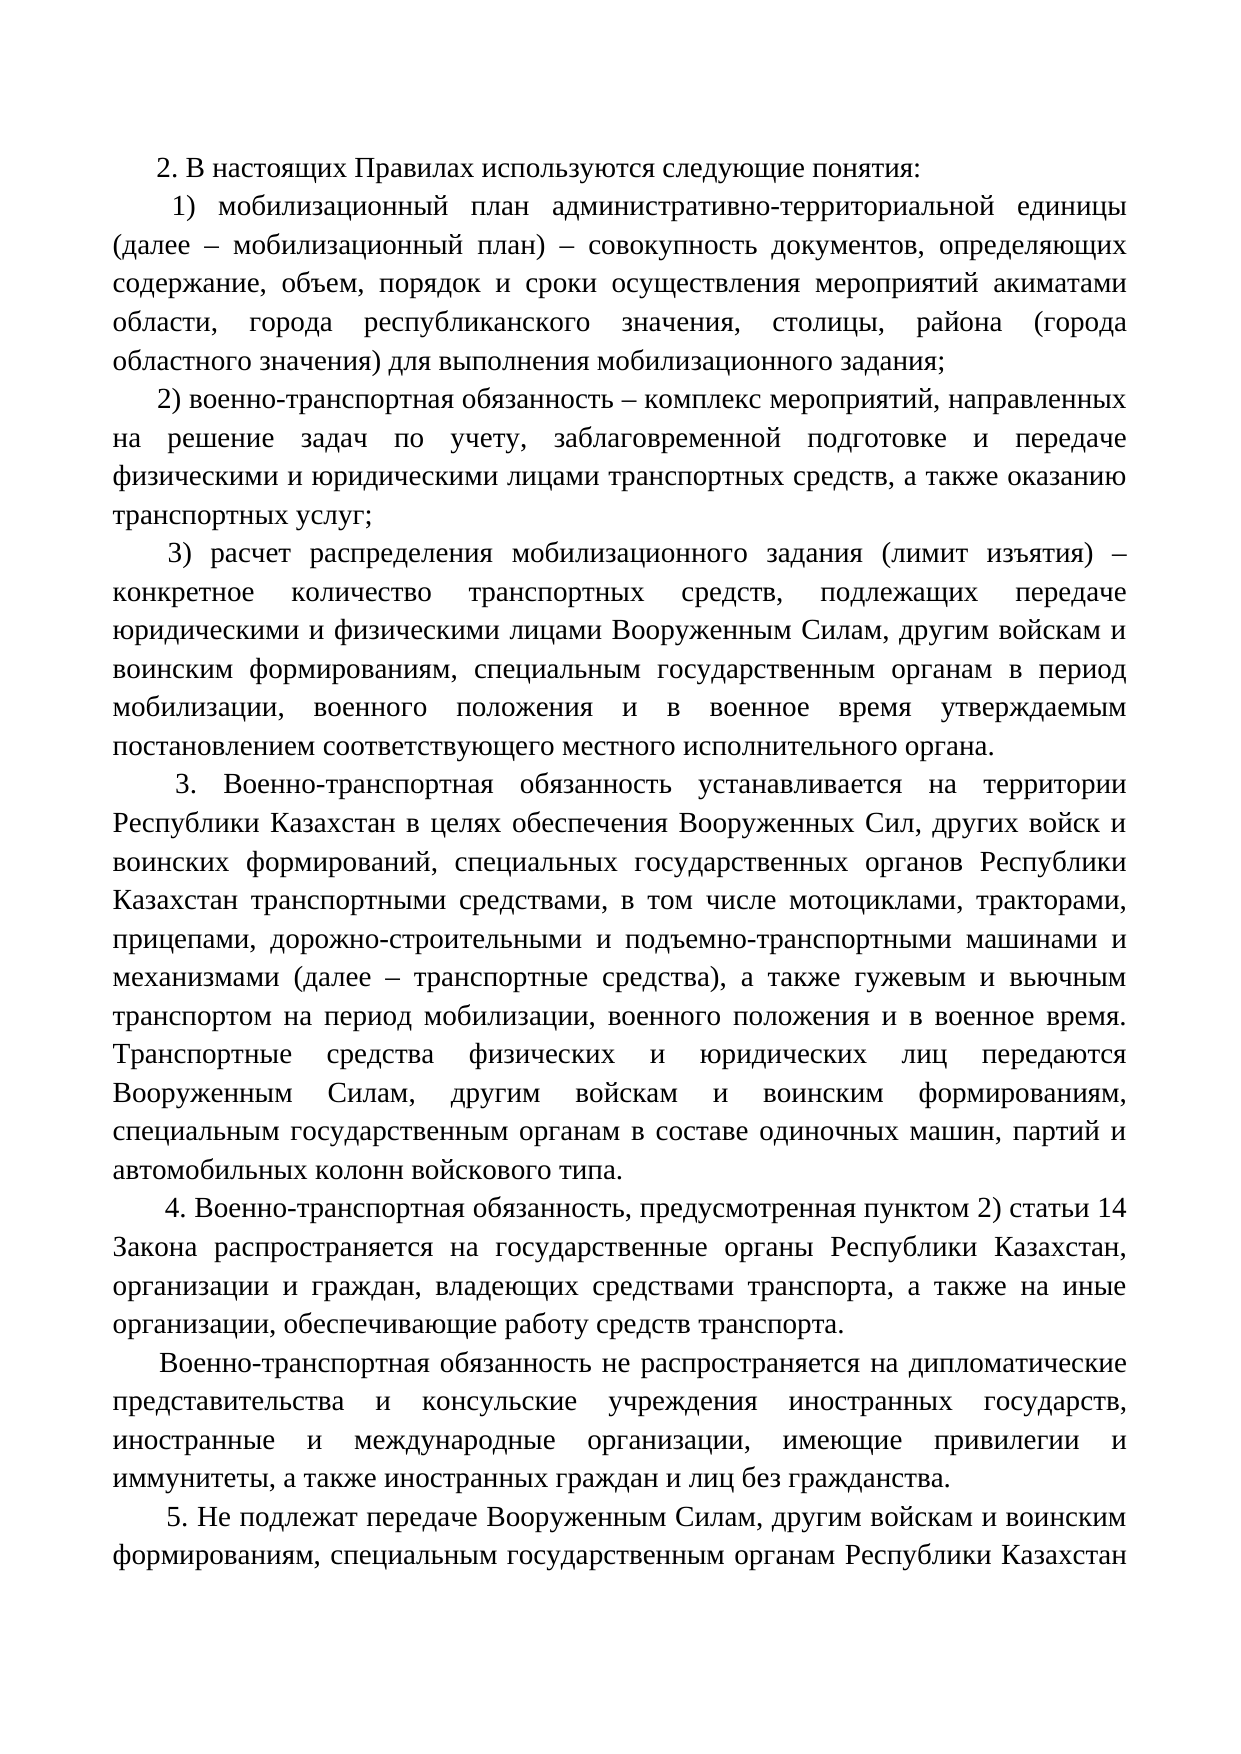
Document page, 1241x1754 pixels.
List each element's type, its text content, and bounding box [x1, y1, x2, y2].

text 2. В настоящих Правилах используются следующие понятия: [112, 150, 1128, 183]
text 3) расчет распределения мобилизационного задания (лимит изъятия) – конкретное количество транспортных средств, подлежащих передаче юридическими и физическими лицами Вооруженным Силам, другим войскам и воинским формированиям, специальным государственным органам в период мобилизации, военного положения и в военное время утверждаемым постановлением соответствующего местного исполнительного органа. [112, 535, 1128, 762]
text 1) мобилизационный план административно-территориальной единицы (далее – мобилизационный план) – совокупность документов, определяющих содержание, объем, порядок и сроки осуществления мероприятий акиматами области, города республиканского значения, столицы, района (города областного значения) для выполнения мобилизационного задания; [112, 188, 1128, 376]
text Военно-транспортная обязанность не распространяется на дипломатические представительства и консульские учреждения иностранных государств, иностранные и международные организации, имеющие привилегии и иммунитеты, а также иностранных граждан и лиц без гражданства. [112, 1345, 1128, 1494]
text 3. Военно-транспортная обязанность устанавливается на территории Республики Казахстан в целях обеспечения Вооруженных Сил, других войск и воинских формирований, специальных государственных органов Республики Казахстан транспортными средствами, в том числе мотоциклами, тракторами, прицепами, дорожно-строительными и подъемно-транспортными машинами и механизмами (далее ‒ транспортные средства), а также гужевым и вьючным транспортом на период мобилизации, военного положения и в военное время. Транспортные средства физических и юридических лиц передаются Вооруженным Силам, другим войскам и воинским формированиям, специальным государственным органам в составе одиночных машин, партий и автомобильных колонн войскового типа. [112, 767, 1128, 1186]
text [112, 1499, 1128, 1571]
text 2) военно-транспортная обязанность – комплекс мероприятий, направленных на решение задач по учету, заблаговременной подготовке и передаче физическими и юридическими лицами транспортных средств, а также оказанию транспортных услуг; [112, 381, 1128, 530]
text 4. Военно-транспортная обязанность, предусмотренная пунктом 2) статьи 14 Закона распространяется на государственные органы Республики Казахстан, организации и граждан, владеющих средствами транспорта, а также на иные организации, обеспечивающие работу средств транспорта. [112, 1191, 1128, 1340]
